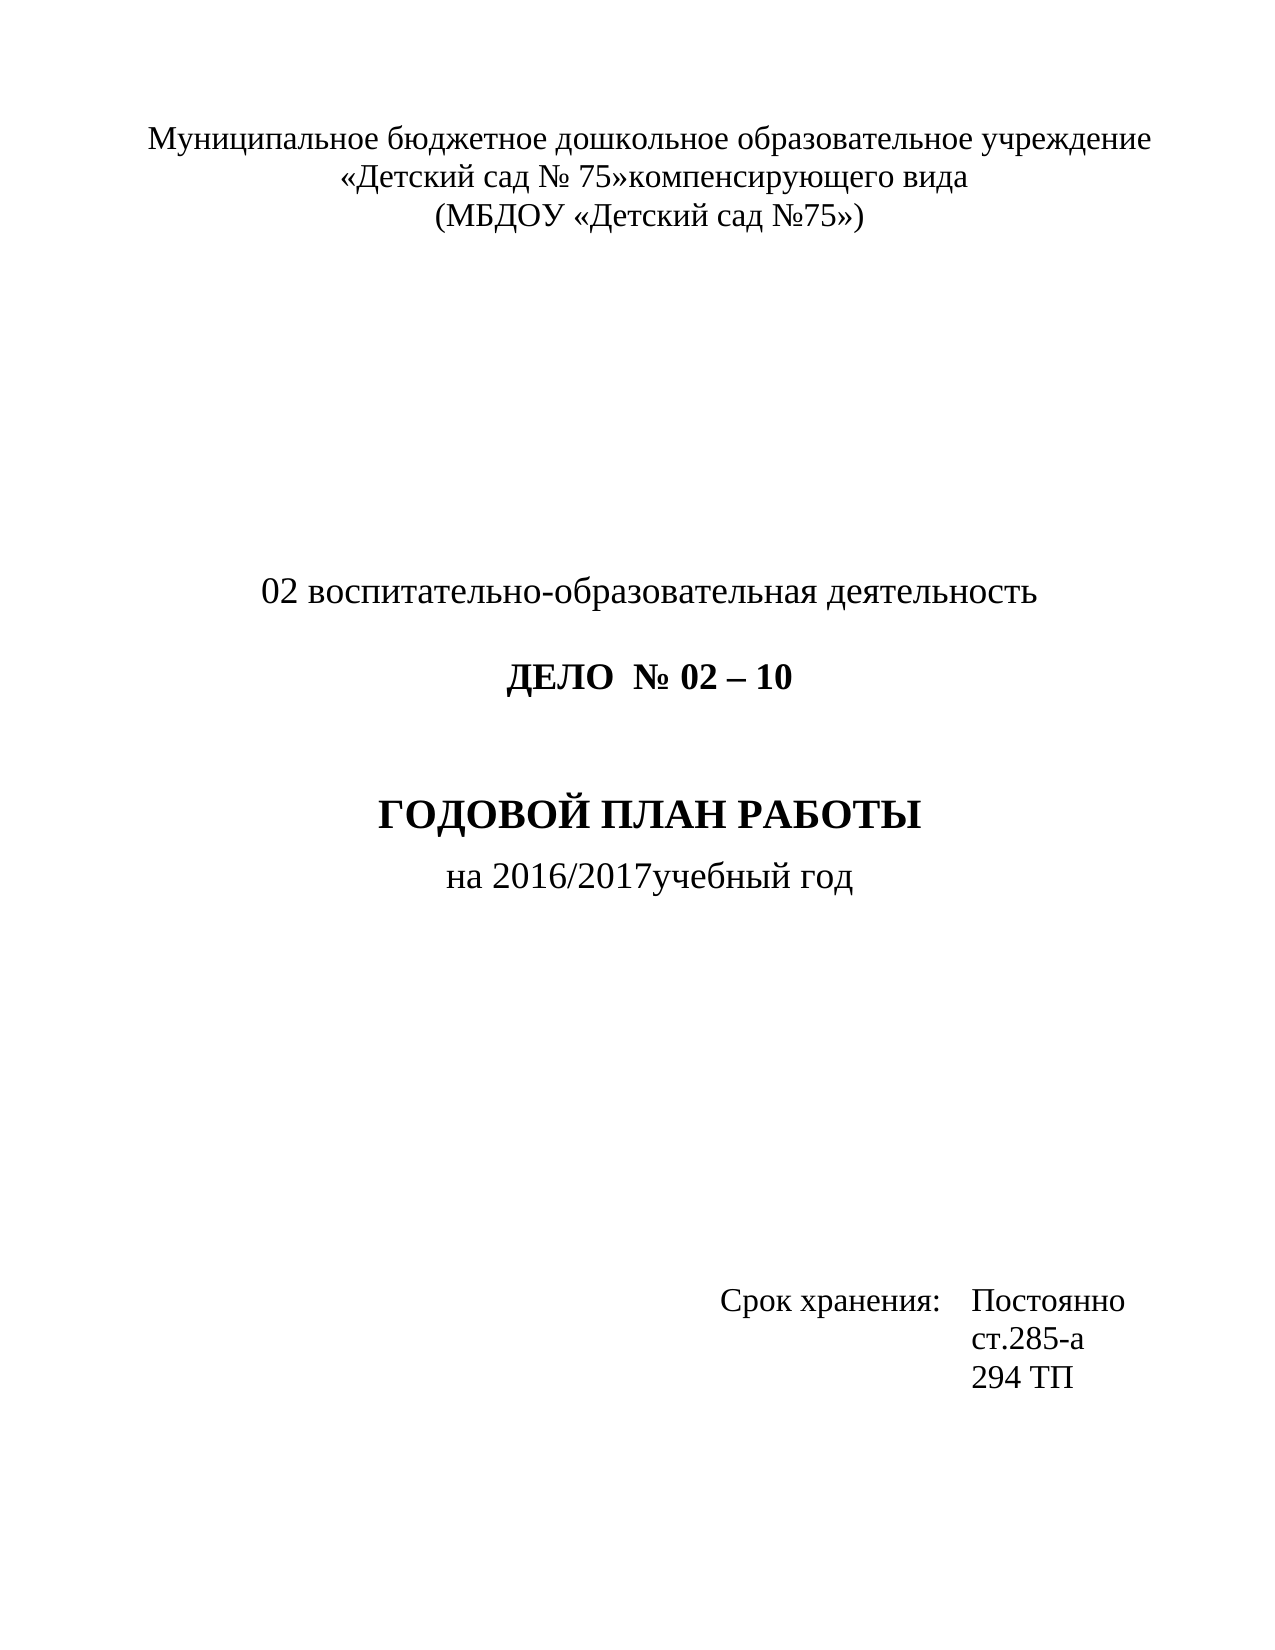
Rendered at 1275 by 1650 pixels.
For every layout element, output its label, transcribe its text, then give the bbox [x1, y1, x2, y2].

table_header Срок хранения: [709, 1280, 960, 1395]
text «Детский сад № 75»компенсирующего вида [118, 156, 1181, 195]
subtitle Муниципальное бюджетное дошкольное образовательное учреждение [118, 118, 1181, 156]
subtitle ГОДОВОЙ ПЛАН РАБОТЫ [118, 789, 1181, 837]
table_header Постоянно ст.285-а 294 ТП [960, 1280, 1216, 1395]
subtitle ДЕЛО № 02 – 10 [118, 655, 1181, 698]
text 02 воспитательно-образовательная деятельность [118, 568, 1181, 612]
text на 2016/2017учебный год [118, 854, 1181, 897]
text (МБДОУ «Детский сад №75») [118, 195, 1181, 233]
